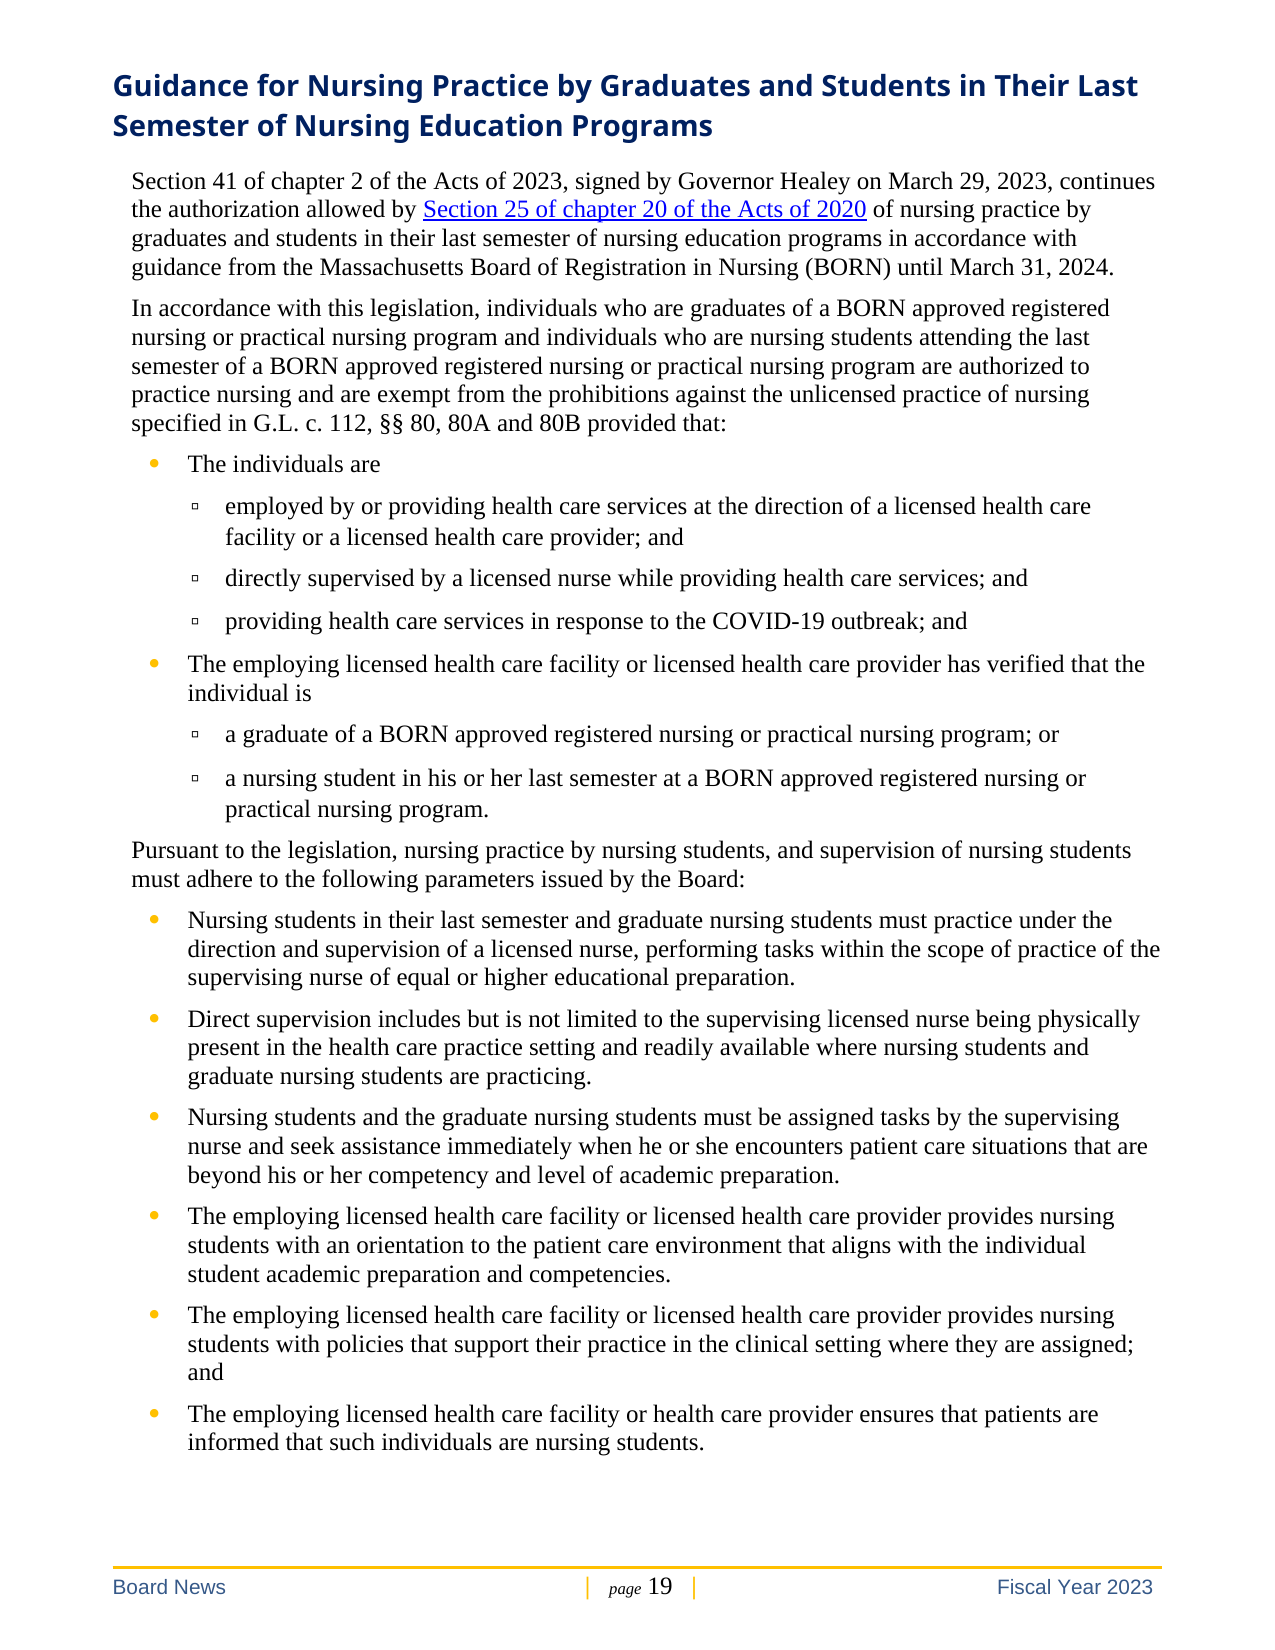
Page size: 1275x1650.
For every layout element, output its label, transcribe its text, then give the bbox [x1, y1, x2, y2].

list a graduate of a BORN approved registered nursing or practical nursing program; or [187, 719, 1162, 750]
text Section 41 of chapter 2 of the Acts of 2023, signed by Governor Healey on March 29, 2023, continues the authorization allowed by Section 25 of chapter 20 of the Acts of 2020 of nursing practice by graduates and students in their last semester of nursing education programs in accordance with guidance from the Massachusetts Board of Registration in Nursing (BORN) until March 31, 2024. [131, 166, 1162, 281]
list The employing licensed health care facility or licensed health care provider provides nursing students with an orientation to the patient care environment that aligns with the individual student academic preparation and competencies. [150, 1201, 1162, 1287]
list The employing licensed health care facility or licensed health care provider has verified that the individual is [150, 649, 1162, 707]
subtitle Guidance for Nursing Practice by Graduates and Students in Their Last Semester of Nursing Education Programs [112, 66, 1162, 145]
list The employing licensed health care facility or licensed health care provider provides nursing students with policies that support their practice in the clinical setting where they are assigned; and [150, 1300, 1162, 1386]
list providing health care services in response to the COVID-19 outbreak; and [187, 606, 1162, 637]
list The employing licensed health care facility or health care provider ensures that patients are informed that such individuals are nursing students. [150, 1399, 1162, 1456]
list a nursing student in his or her last semester at a BORN approved registered nursing or practical nursing program. [187, 763, 1162, 822]
list directly supervised by a licensed nurse while providing health care services; and [187, 563, 1162, 594]
list Nursing students in their last semester and graduate nursing students must practice under the direction and supervision of a licensed nurse, performing tasks within the scope of practice of the supervising nurse of equal or higher educational preparation. [150, 905, 1162, 991]
list The individuals are [150, 449, 1162, 478]
text Pursuant to the legislation, nursing practice by nursing students, and supervision of nursing students must adhere to the following parameters issued by the Board: [131, 835, 1162, 892]
list Direct supervision includes but is not limited to the supervising licensed nurse being physically present in the health care practice setting and readily available where nursing students and graduate nursing students are practicing. [150, 1004, 1162, 1090]
text In accordance with this legislation, individuals who are graduates of a BORN approved registered nursing or practical nursing program and individuals who are nursing students attending the last semester of a BORN approved registered nursing or practical nursing program are authorized to practice nursing and are exempt from the prohibitions against the unlicensed practice of nursing specified in G.L. c. 112, §§ 80, 80A and 80B provided that: [131, 293, 1162, 437]
list Nursing students and the graduate nursing students must be assigned tasks by the supervising nurse and seek assistance immediately when he or she encounters patient care situations that are beyond his or her competency and level of academic preparation. [150, 1102, 1162, 1189]
list employed by or providing health care services at the direction of a licensed health care facility or a licensed health care provider; and [187, 491, 1162, 550]
